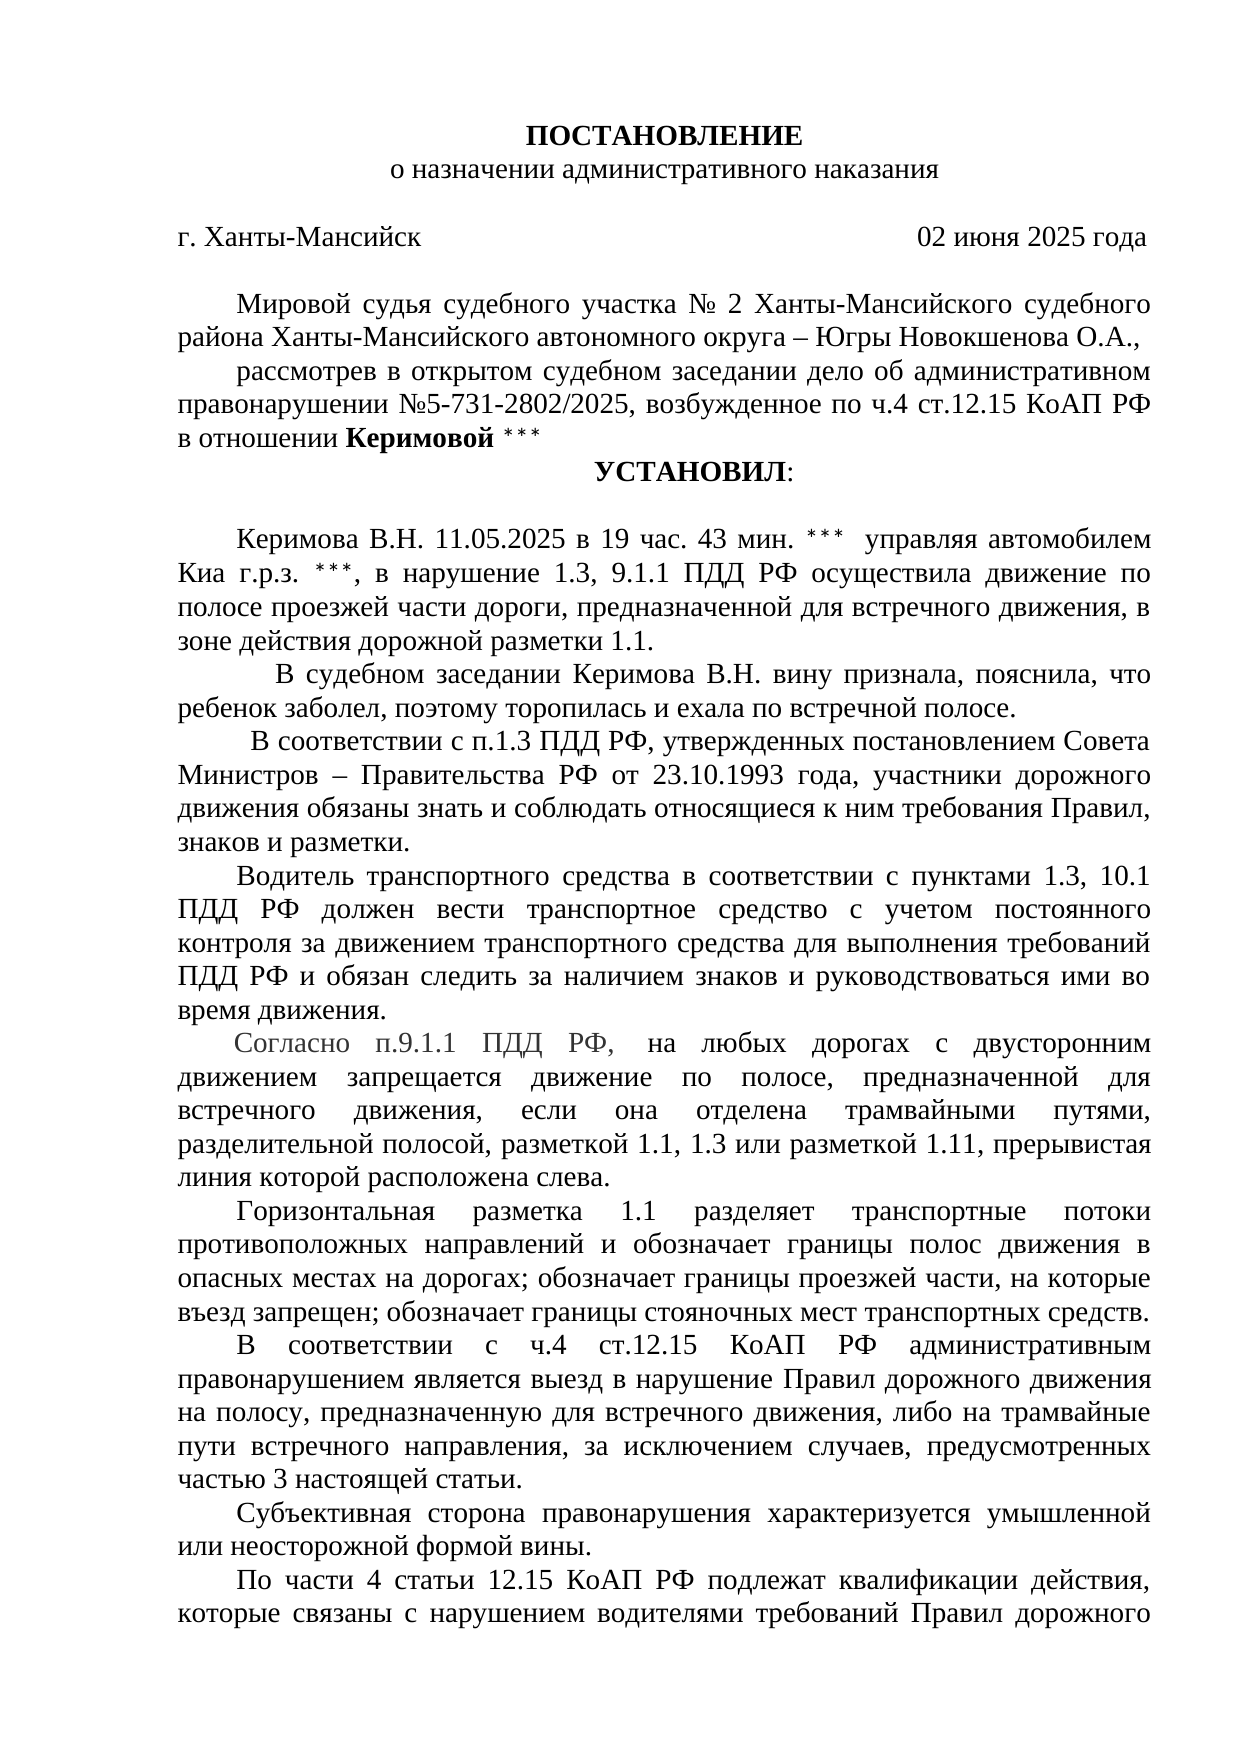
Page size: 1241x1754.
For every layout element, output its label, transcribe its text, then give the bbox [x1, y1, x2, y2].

text Субъективная сторона правонарушения характеризуется умышленной или неосторожной формой вины. [177, 1495, 1152, 1562]
text В судебном заседании Керимова В.Н. вину признала, пояснила, что ребенок заболел, поэтому торопилась и ехала по встречной полосе. [177, 656, 1152, 723]
text о назначении административного наказания [177, 152, 1152, 185]
text В соответствии с ч.4 ст.12.15 КоАП РФ административным правонарушением является выезд в нарушение Правил дорожного движения на полосу, предназначенную для встречного движения, либо на трамвайные пути встречного направления, за исключением случаев, предусмотренных частью 3 настоящей статьи. [177, 1327, 1152, 1495]
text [177, 1562, 1152, 1629]
text ПОСТАНОВЛЕНИЕ [177, 118, 1152, 152]
text Водитель транспортного средства в соответствии с пунктами 1.3, 10.1 ПДД РФ должен вести транспортное средство с учетом постоянного контроля за движением транспортного средства для выполнения требований ПДД РФ и обязан следить за наличием знаков и руководствоваться ими во время движения. [177, 858, 1152, 1025]
text Керимова В.Н. 11.05.2025 в 19 час. 43 мин. *** управляя автомобилем Киа г.р.з. ***, в нарушение 1.3, 9.1.1 ПДД РФ осуществила движение по полосе проезжей части дороги, предназначенной для встречного движения, в зоне действия дорожной разметки 1.1. [177, 521, 1152, 656]
text УСТАНОВИЛ: [177, 454, 1152, 488]
text Горизонтальная разметка 1.1 разделяет транспортные потоки противоположных направлений и обозначает границы полос движения в опасных местах на дорогах; обозначает границы проезжей части, на которые въезд запрещен; обозначает границы стояночных мест транспортных средств. [177, 1193, 1152, 1327]
text г. Ханты-Мансийск 02 июня 2025 года [177, 219, 1152, 252]
text рассмотрев в открытом судебном заседании дело об административном правонарушении №5-731-2802/2025, возбужденное по ч.4 ст.12.15 КоАП РФ в отношении Керимовой *** [177, 353, 1152, 454]
text Согласно п.9.1.1 ПДД РФ, на любых дорогах с двусторонним движением запрещается движение по полосе, предназначенной для встречного движения, если она отделена трамвайными путями, разделительной полосой, разметкой 1.1, 1.3 или разметкой 1.11, прерывистая линия которой расположена слева. [177, 1025, 1152, 1193]
text Мировой судья судебного участка № 2 Ханты-Мансийского судебного района Ханты-Мансийского автономного округа – Югры Новокшенова О.А., [177, 286, 1152, 353]
text В соответствии с п.1.3 ПДД РФ, утвержденных постановлением Совета Министров – Правительства РФ от 23.10.1993 года, участники дорожного движения обязаны знать и соблюдать относящиеся к ним требования Правил, знаков и разметки. [177, 723, 1152, 858]
